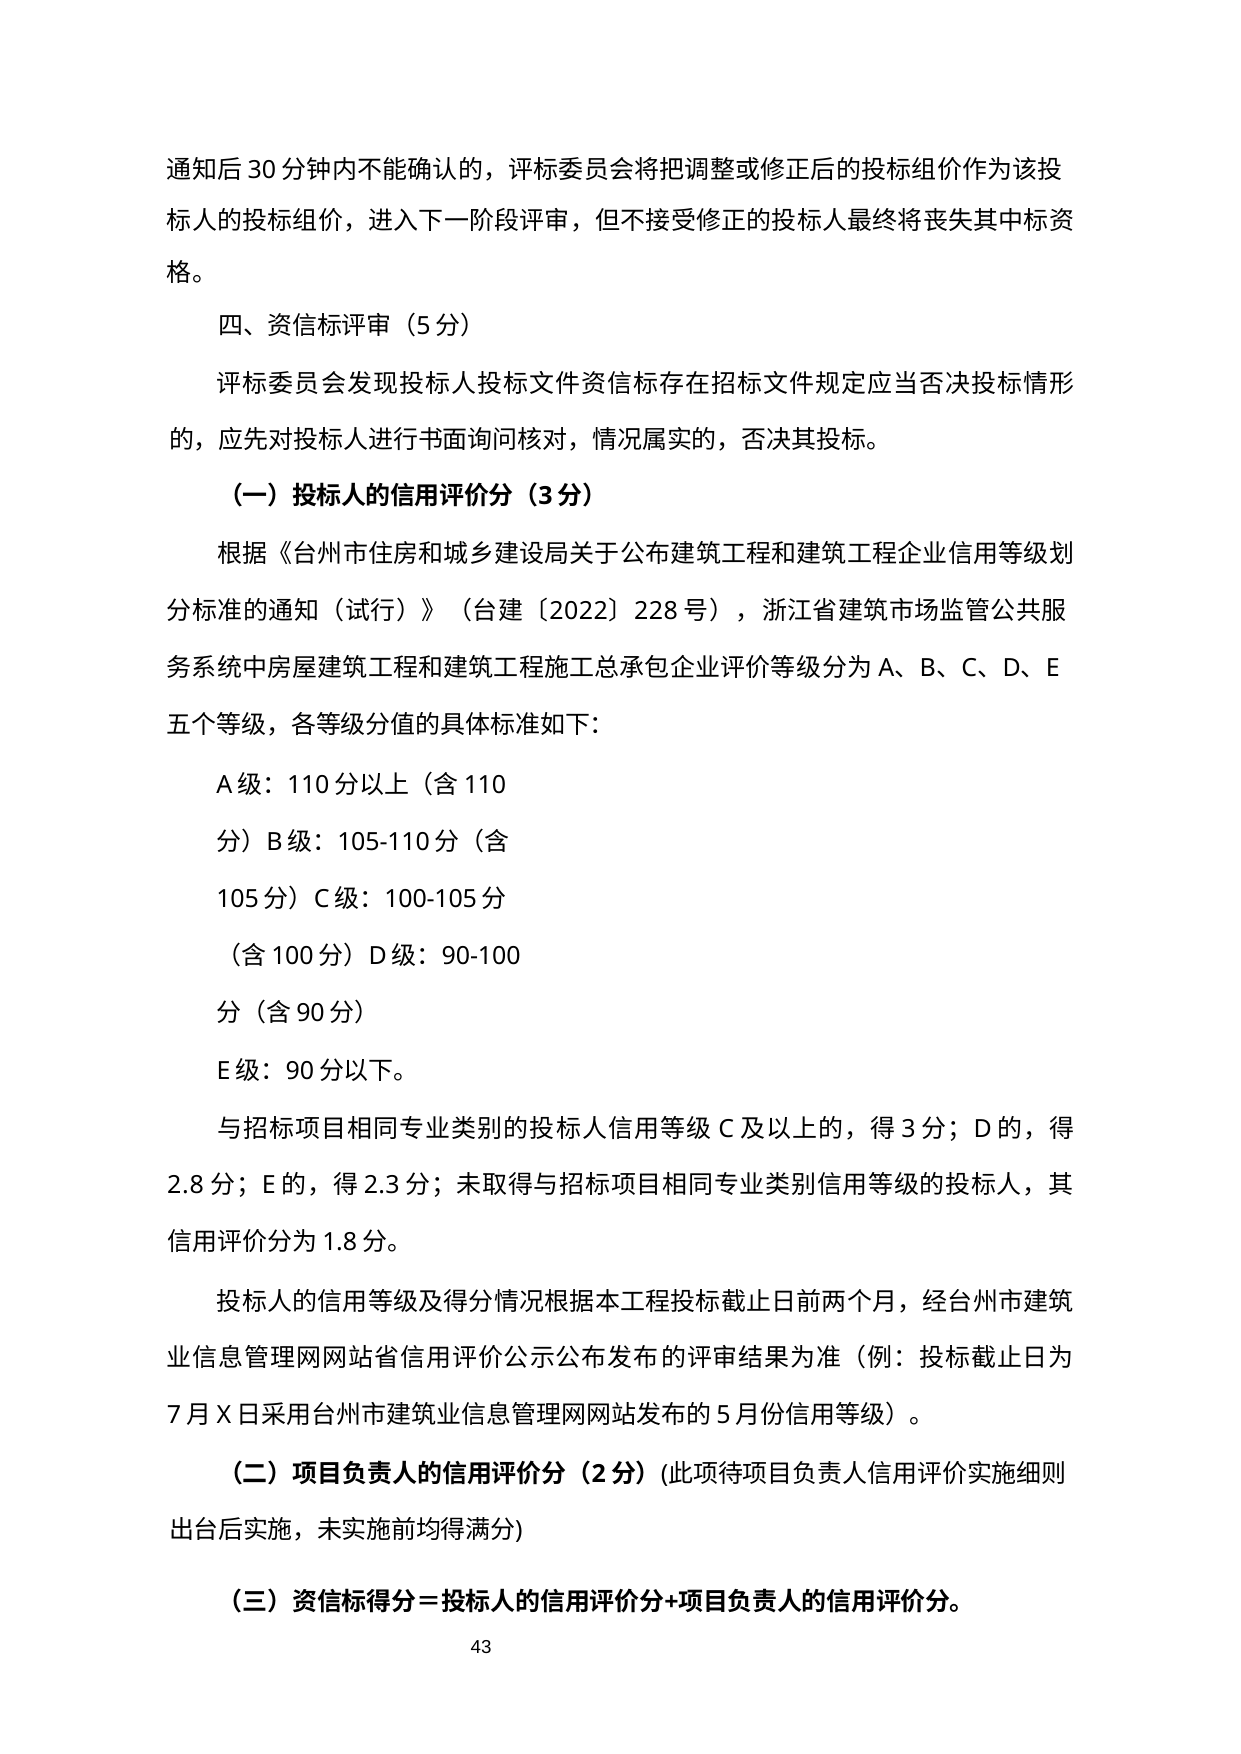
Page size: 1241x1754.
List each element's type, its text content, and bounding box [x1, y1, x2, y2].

text 四、资信标评审（5分） [218, 308, 1075, 341]
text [167, 149, 1075, 289]
text A级：110分以上（含110分）B级：105-110分（含105分）C级：100-105分（含100分）D级：90-100分（含90分） [216, 765, 526, 1029]
text （二）项目负责人的信用评价分（2分）(此项待项目负责人信用评价实施细则出台后实施，未实施前均得满分) [169, 1454, 1074, 1546]
text 与招标项目相同专业类别的投标人信用等级C及以上的，得3分；D的，得2.8分；E的，得2.3分；未取得与招标项目相同专业类别信用等级的投标人，其信用评价分为1.8分。 [167, 1108, 1075, 1257]
text 根据《台州市住房和城乡建设局关于公布建筑工程和建筑工程企业信用等级划分标准的通知（试行）》（台建〔2022〕228号），浙江省建筑市场监管公共服务系统中房屋建筑工程和建筑工程施工总承包企业评价等级分为 A、B、C、D、E 五个等级，各等级分值的具体标准如下： [166, 534, 1075, 741]
text E级：90分以下。 [216, 1053, 1075, 1086]
text 投标人的信用等级及得分情况根据本工程投标截止日前两个月，经台州市建筑业信息管理网网站省信用评价公示公布发布的评审结果为准（例：投标截止日为7月X日采用台州市建筑业信息管理网网站发布的5月份信用等级）。 [167, 1281, 1075, 1430]
text 评标委员会发现投标人投标文件资信标存在招标文件规定应当否决投标情形的，应先对投标人进行书面询问核对，情况属实的，否决其投标。 [169, 363, 1075, 455]
text （三）资信标得分＝投标人的信用评价分+项目负责人的信用评价分。 [218, 1584, 1075, 1617]
text （一）投标人的信用评价分（3分） [218, 479, 1075, 511]
